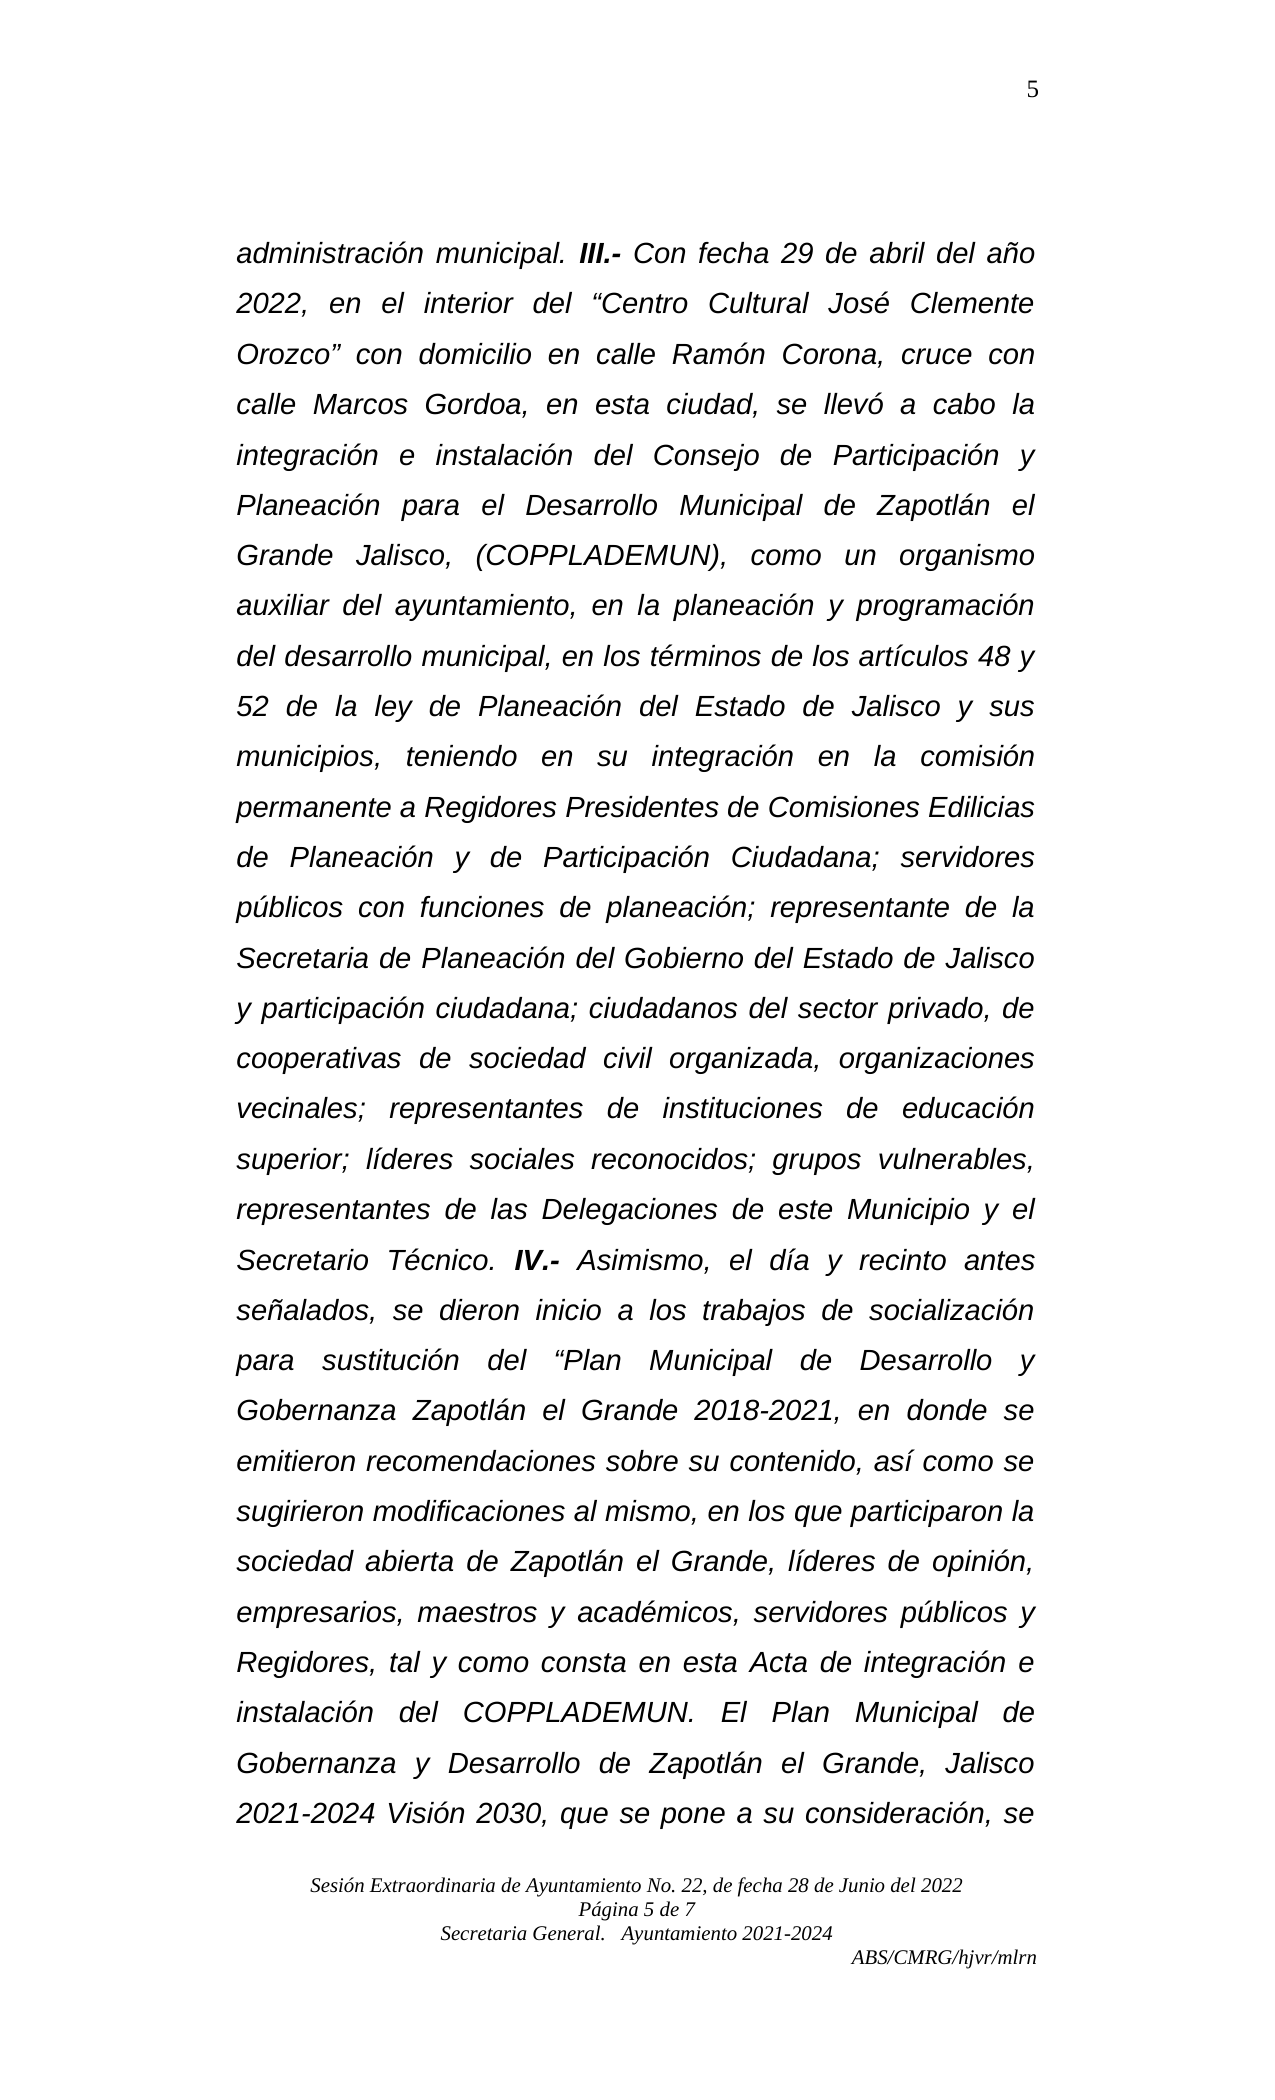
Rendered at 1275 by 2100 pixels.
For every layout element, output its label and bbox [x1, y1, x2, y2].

text [236, 236, 1039, 1829]
